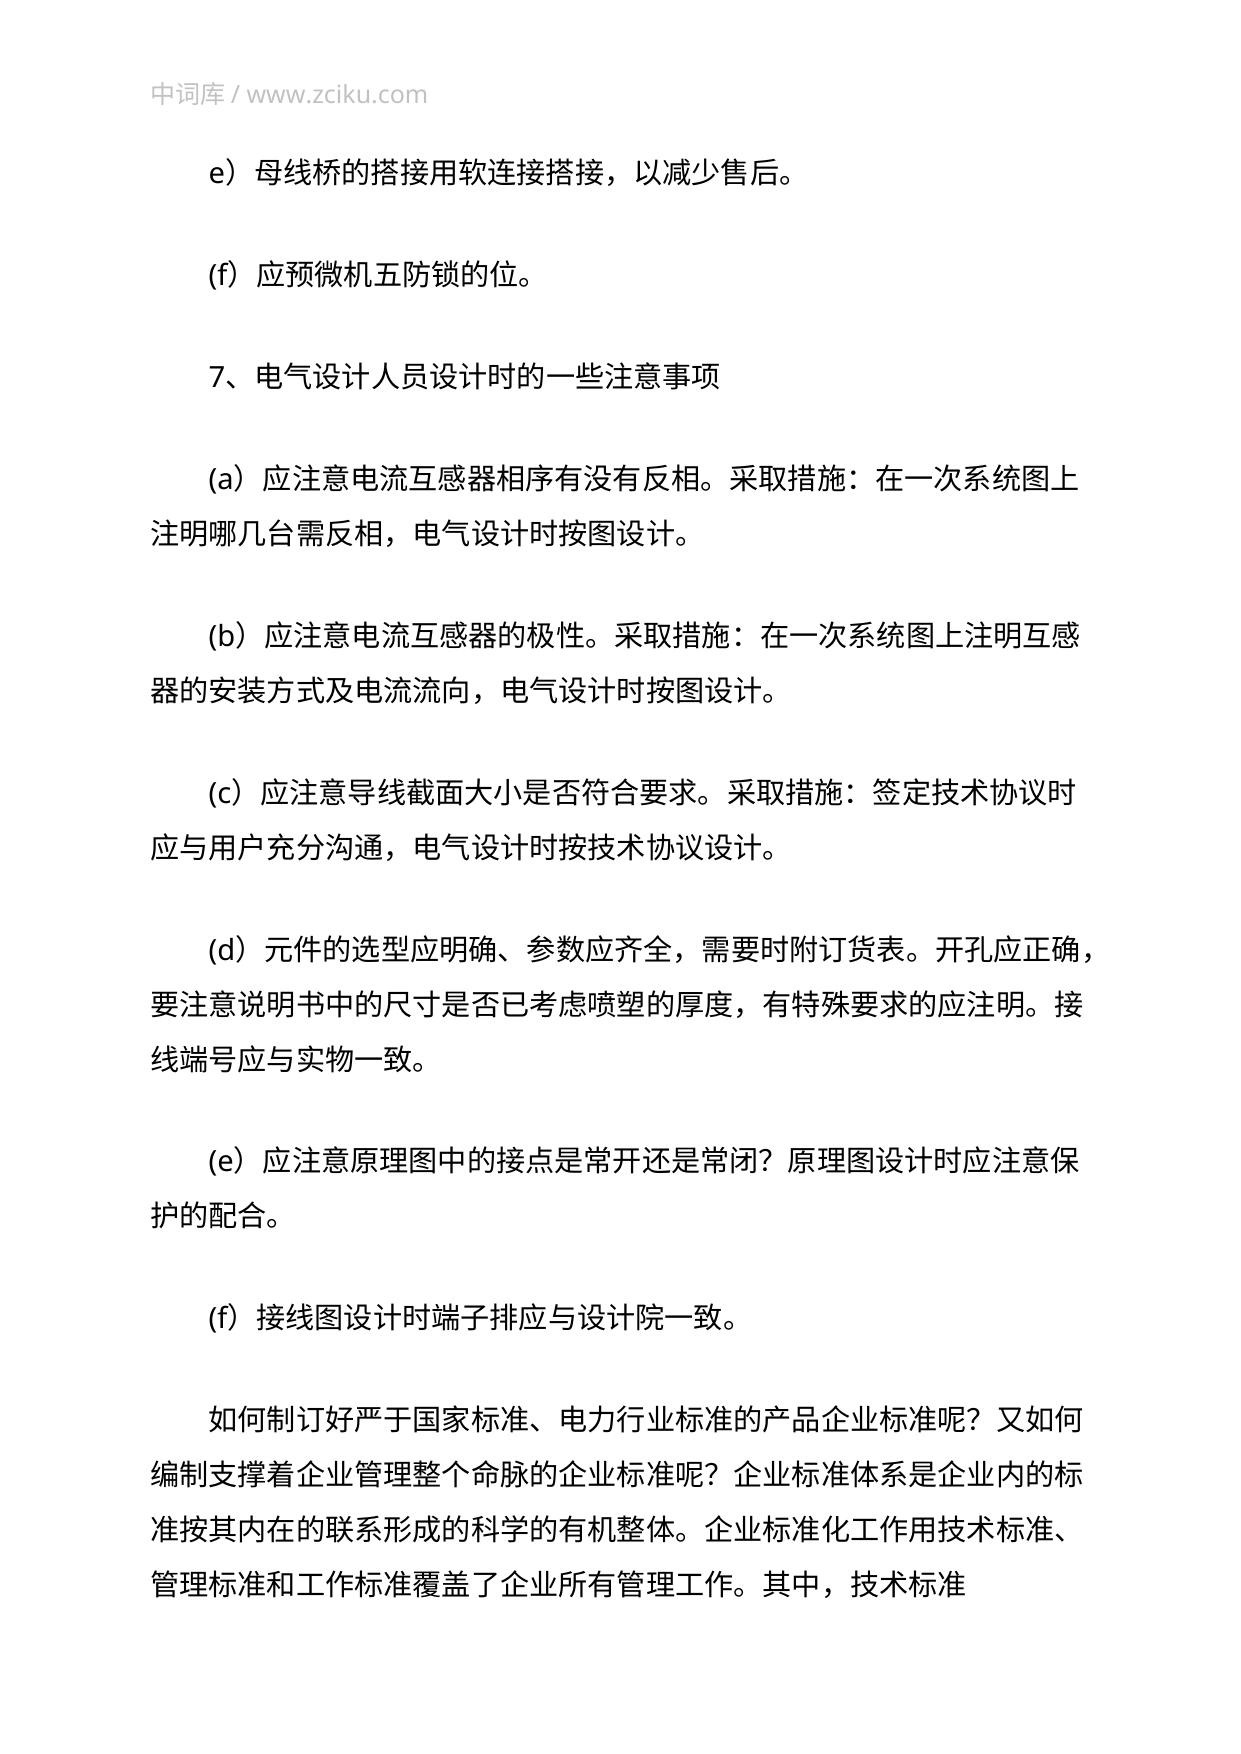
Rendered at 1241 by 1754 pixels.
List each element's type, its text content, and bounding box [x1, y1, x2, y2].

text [150, 1397, 1090, 1604]
text (a）应注意电流互感器相序有没有反相。采取措施：在一次系统图上注明哪几台需反相，电气设计时按图设计。 [150, 456, 1090, 553]
text (f）接线图设计时端子排应与设计院一致。 [150, 1295, 1090, 1337]
text e）母线桥的搭接用软连接搭接，以减少售后。 [150, 150, 1090, 192]
text (f）应预微机五防锁的位。 [150, 252, 1090, 294]
text 7、电气设计人员设计时的一些注意事项 [150, 354, 1090, 396]
text (e）应注意原理图中的接点是常开还是常闭？原理图设计时应注意保护的配合。 [150, 1138, 1090, 1235]
text (b）应注意电流互感器的极性。采取措施：在一次系统图上注明互感器的安装方式及电流流向，电气设计时按图设计。 [150, 613, 1090, 710]
text (c）应注意导线截面大小是否符合要求。采取措施：签定技术协议时应与用户充分沟通，电气设计时按技术协议设计。 [150, 769, 1090, 867]
text (d）元件的选型应明确、参数应齐全，需要时附订货表。开孔应正确，要注意说明书中的尺寸是否已考虑喷塑的厚度，有特殊要求的应注明。接线端号应与实物一致。 [150, 926, 1090, 1078]
